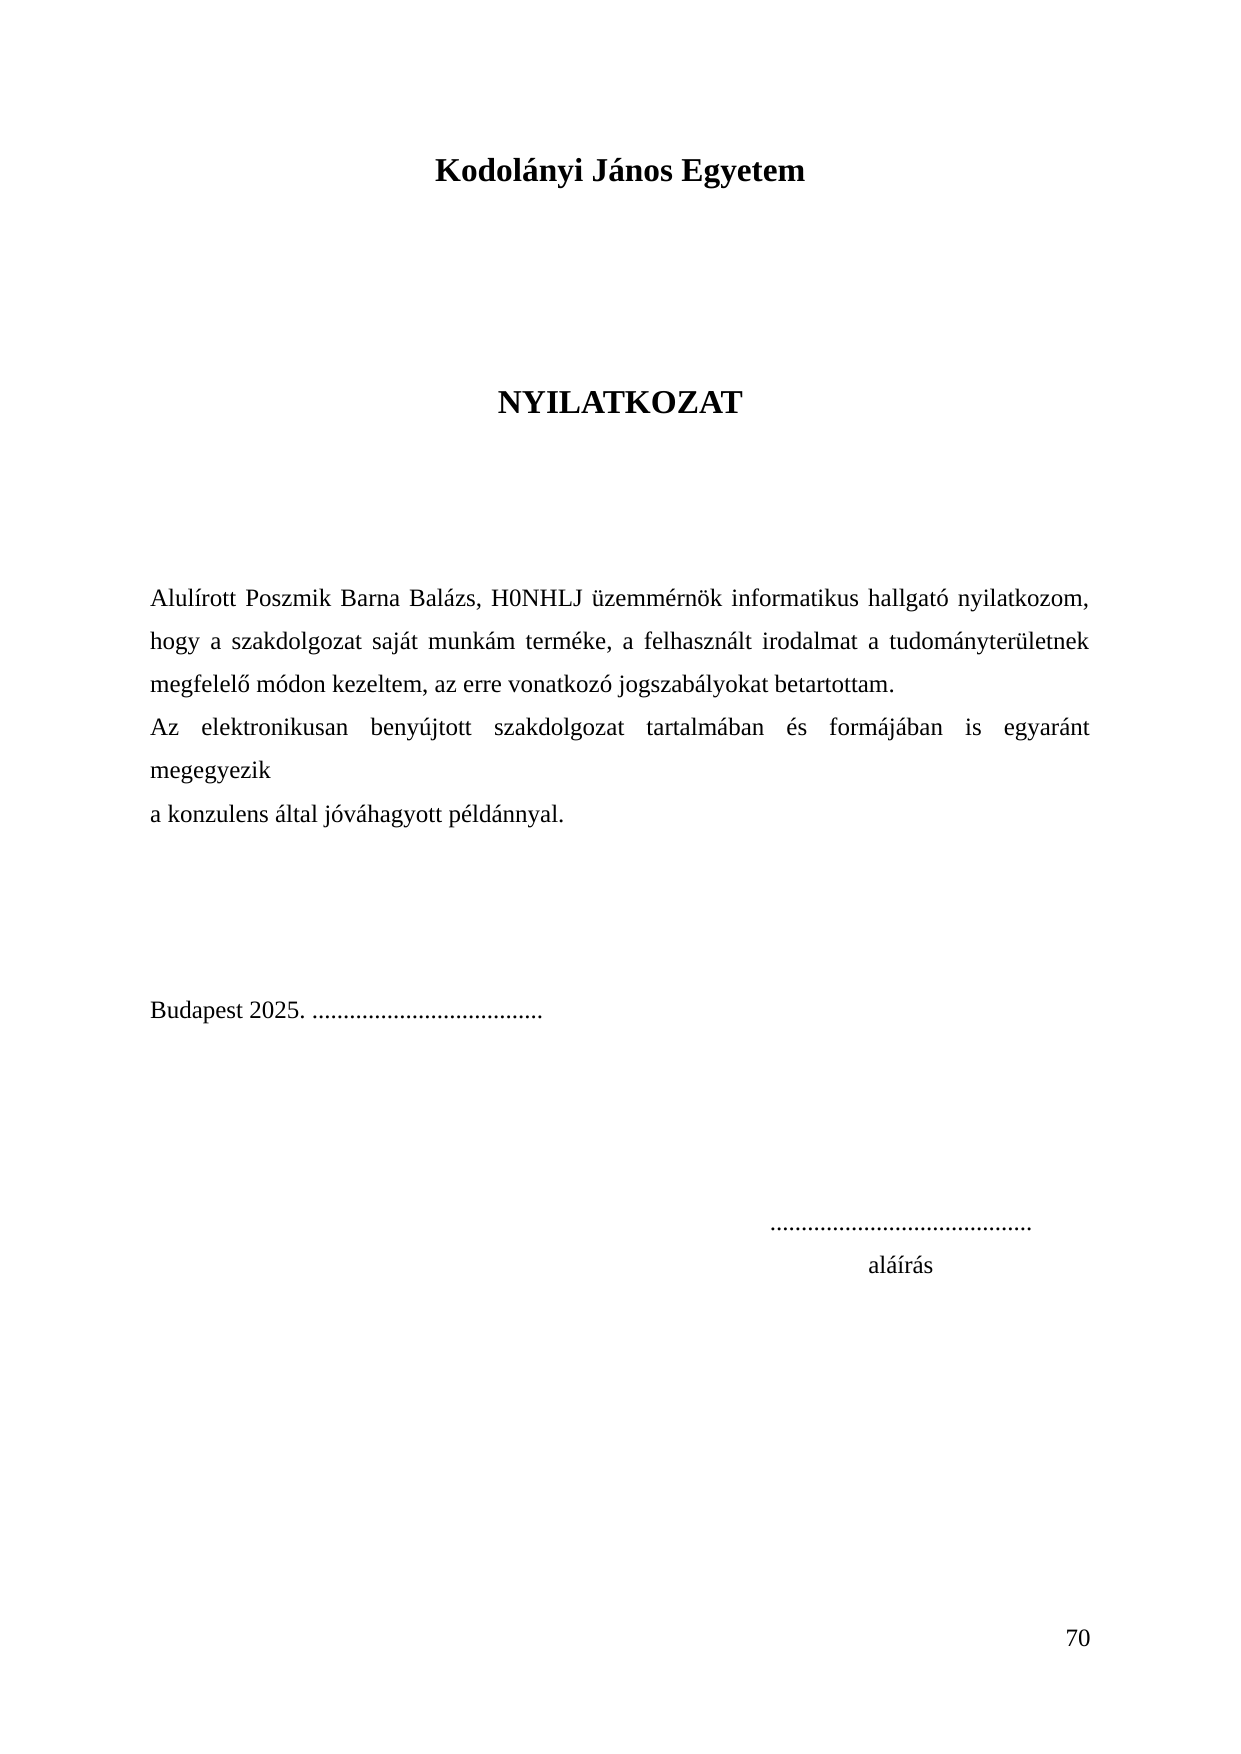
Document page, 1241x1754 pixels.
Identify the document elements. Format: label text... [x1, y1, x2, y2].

text NYILATKOZAT [150, 382, 1090, 421]
text aláírás [711, 1251, 1090, 1279]
text .......................................... [711, 1207, 1090, 1236]
text Az elektronikusan benyújtott szakdolgozat tartalmában és formájában is egyaránt megegyezik [150, 712, 1090, 784]
text Kodolányi János Egyetem [150, 150, 1090, 188]
text a konzulens által jóváhagyott példánnyal. [150, 799, 1090, 827]
text Alulírott Poszmik Barna Balázs, H0NHLJ üzemmérnök informatikus hallgató nyilatkozom, hogy a szakdolgozat saját munkám terméke, a felhasznált irodalmat a tudományterületnek megfelelő módon kezeltem, az erre vonatkozó jogszabályokat betartottam. [150, 583, 1090, 698]
text Budapest 2025. ..................................... [150, 995, 1090, 1023]
